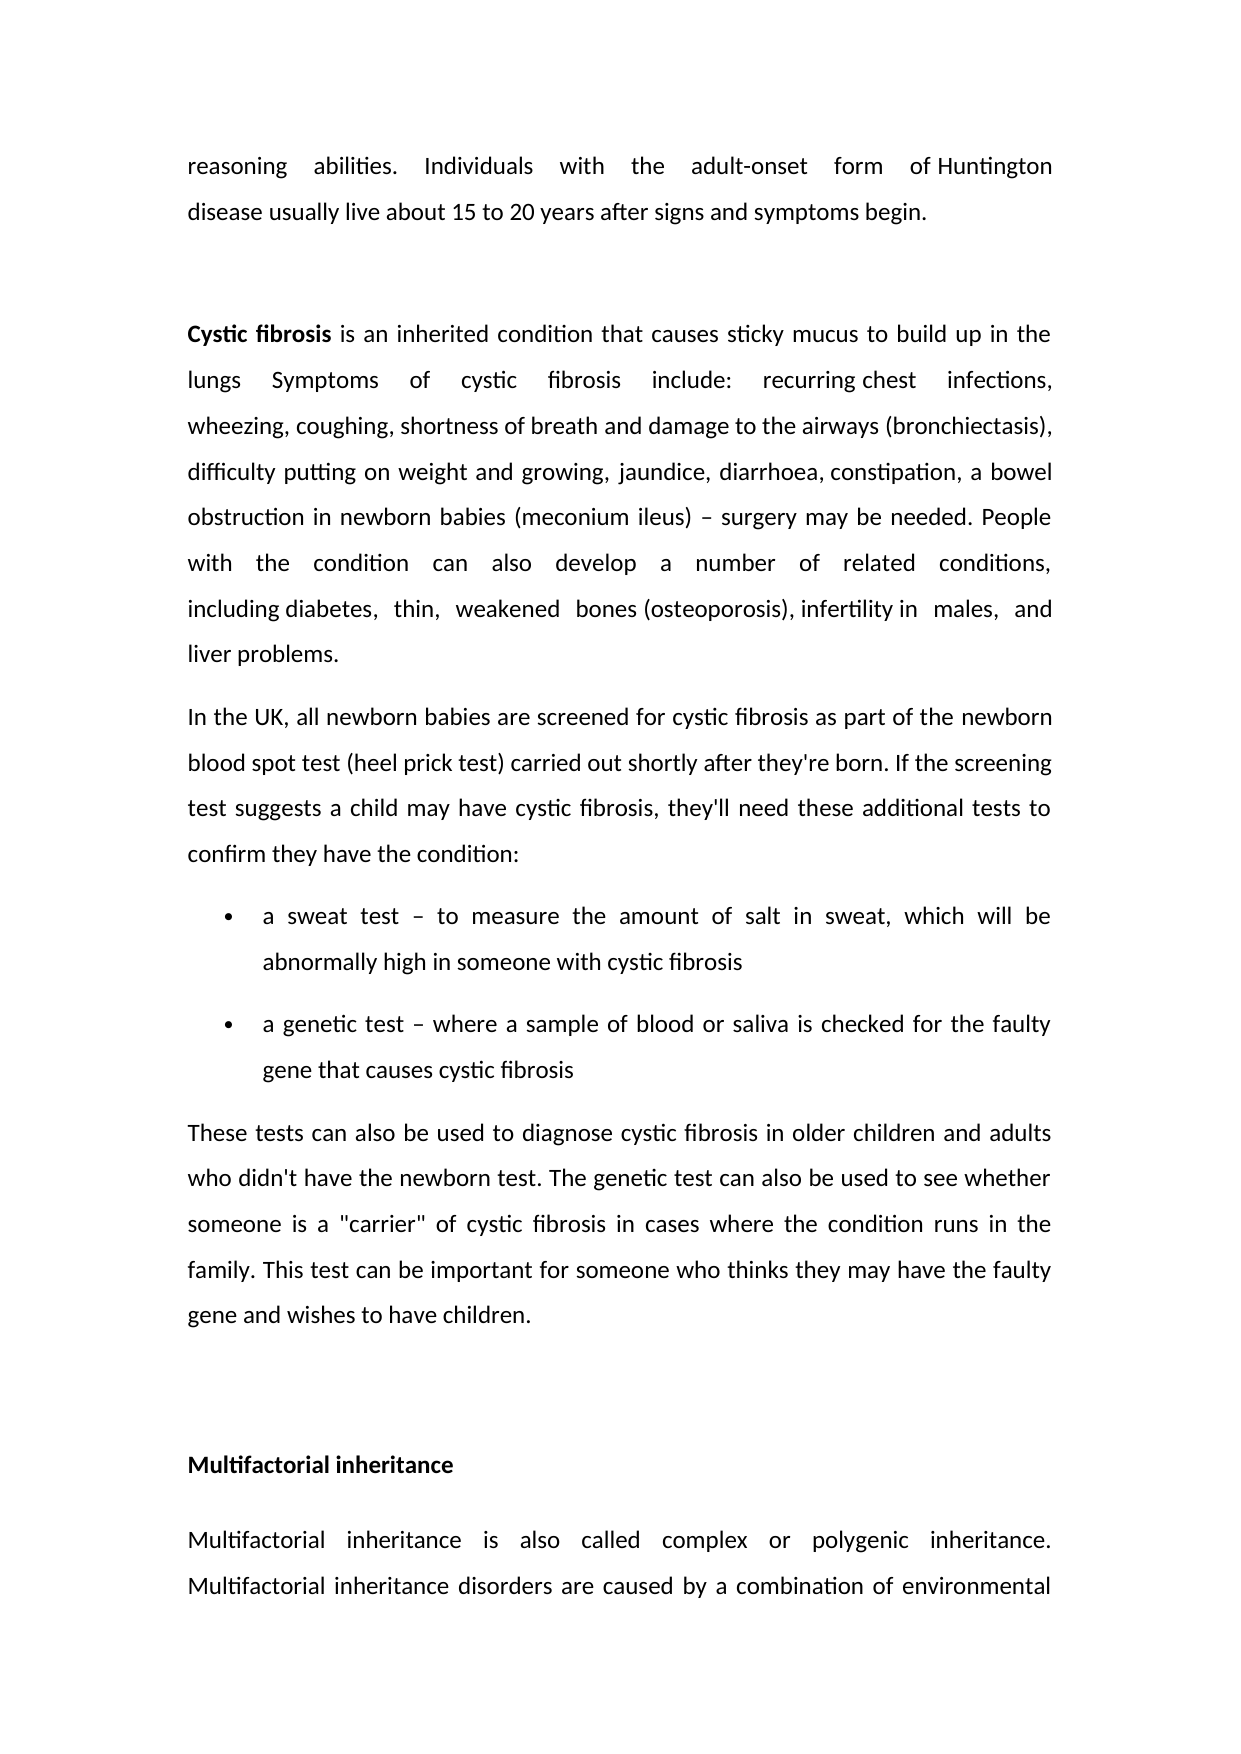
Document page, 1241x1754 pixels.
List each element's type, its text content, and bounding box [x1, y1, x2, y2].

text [187, 150, 1053, 226]
list a genetic test – where a sample of blood or saliva is checked for the faulty gene that causes cystic fibrosis [225, 1009, 1053, 1085]
list a sweat test – to measure the amount of salt in sweat, which will be abnormally high in someone with cystic fibrosis [225, 901, 1053, 977]
text Multifactorial inheritance [187, 1449, 1053, 1480]
text These tests can also be used to diagnose cystic fibrosis in older children and adults who didn't have the newborn test. The genetic test can also be used to see whether someone is a "carrier" of cystic fibrosis in cases where the condition runs in the family. This test can be important for someone who thinks they may have the faulty gene and wishes to have children. [187, 1117, 1053, 1330]
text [187, 1524, 1053, 1601]
text Cystic fibrosis is an inherited condition that causes sticky mucus to build up in the lungs Symptoms of cystic fibrosis include: recurring chest infections, wheezing, coughing, shortness of breath and damage to the airways (bronchiectasis), difficulty putting on weight and growing, jaundice, diarrhoea, constipation, a bowel obstruction in newborn babies (meconium ileus) – surgery may be needed. People with the condition can also develop a number of related conditions, including diabetes, thin, weakened bones (osteoporosis), infertility in males, and liver problems. [187, 318, 1053, 669]
text In the UK, all newborn babies are screened for cystic fibrosis as part of the newborn blood spot test (heel prick test) carried out shortly after they're born. If the screening test suggests a child may have cystic fibrosis, they'll need these additional tests to confirm they have the condition: [187, 701, 1053, 869]
